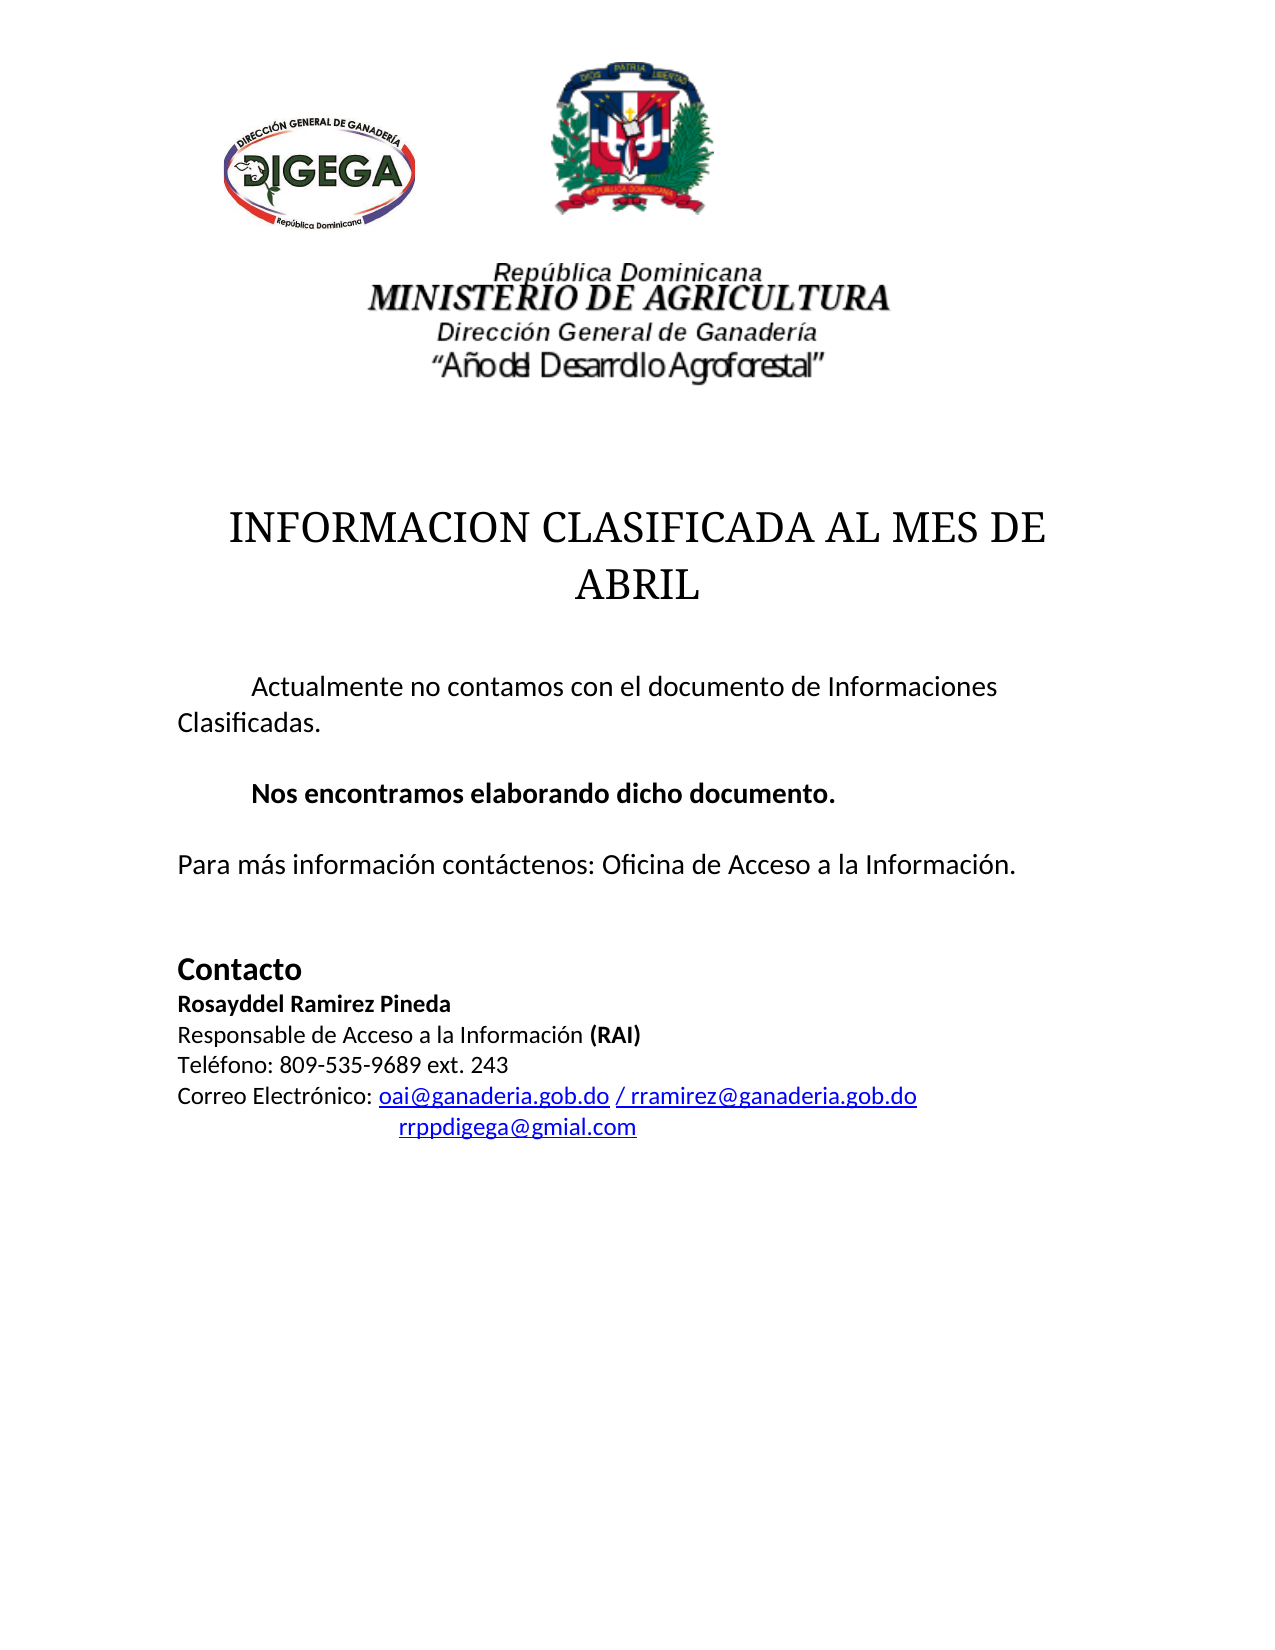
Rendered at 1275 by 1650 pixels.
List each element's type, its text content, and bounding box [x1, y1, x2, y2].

text Teléfono: 809-535-9689 ext. 243 [177, 1050, 1098, 1080]
text Rosayddel Ramirez Pineda [177, 989, 1098, 1019]
text Para más información contáctenos: Oficina de Acceso a la Información. [177, 846, 1098, 882]
picture [550, 62, 714, 215]
text Actualmente no contamos con el documento de Informaciones Clasificadas. [177, 668, 1098, 739]
text Responsable de Acceso a la Información (RAI) [177, 1019, 1098, 1050]
text INFORMACION CLASIFICADA AL MES DE ABRIL [177, 498, 1098, 611]
text Nos encontramos elaborando dicho documento. [177, 775, 1098, 811]
text Contacto [177, 948, 1098, 989]
text Correo Electrónico: oai@ganaderia.gob.do / rramirez@ganaderia.gob.do rrppdigega@gmial.com [177, 1080, 1098, 1141]
picture [223, 118, 416, 231]
